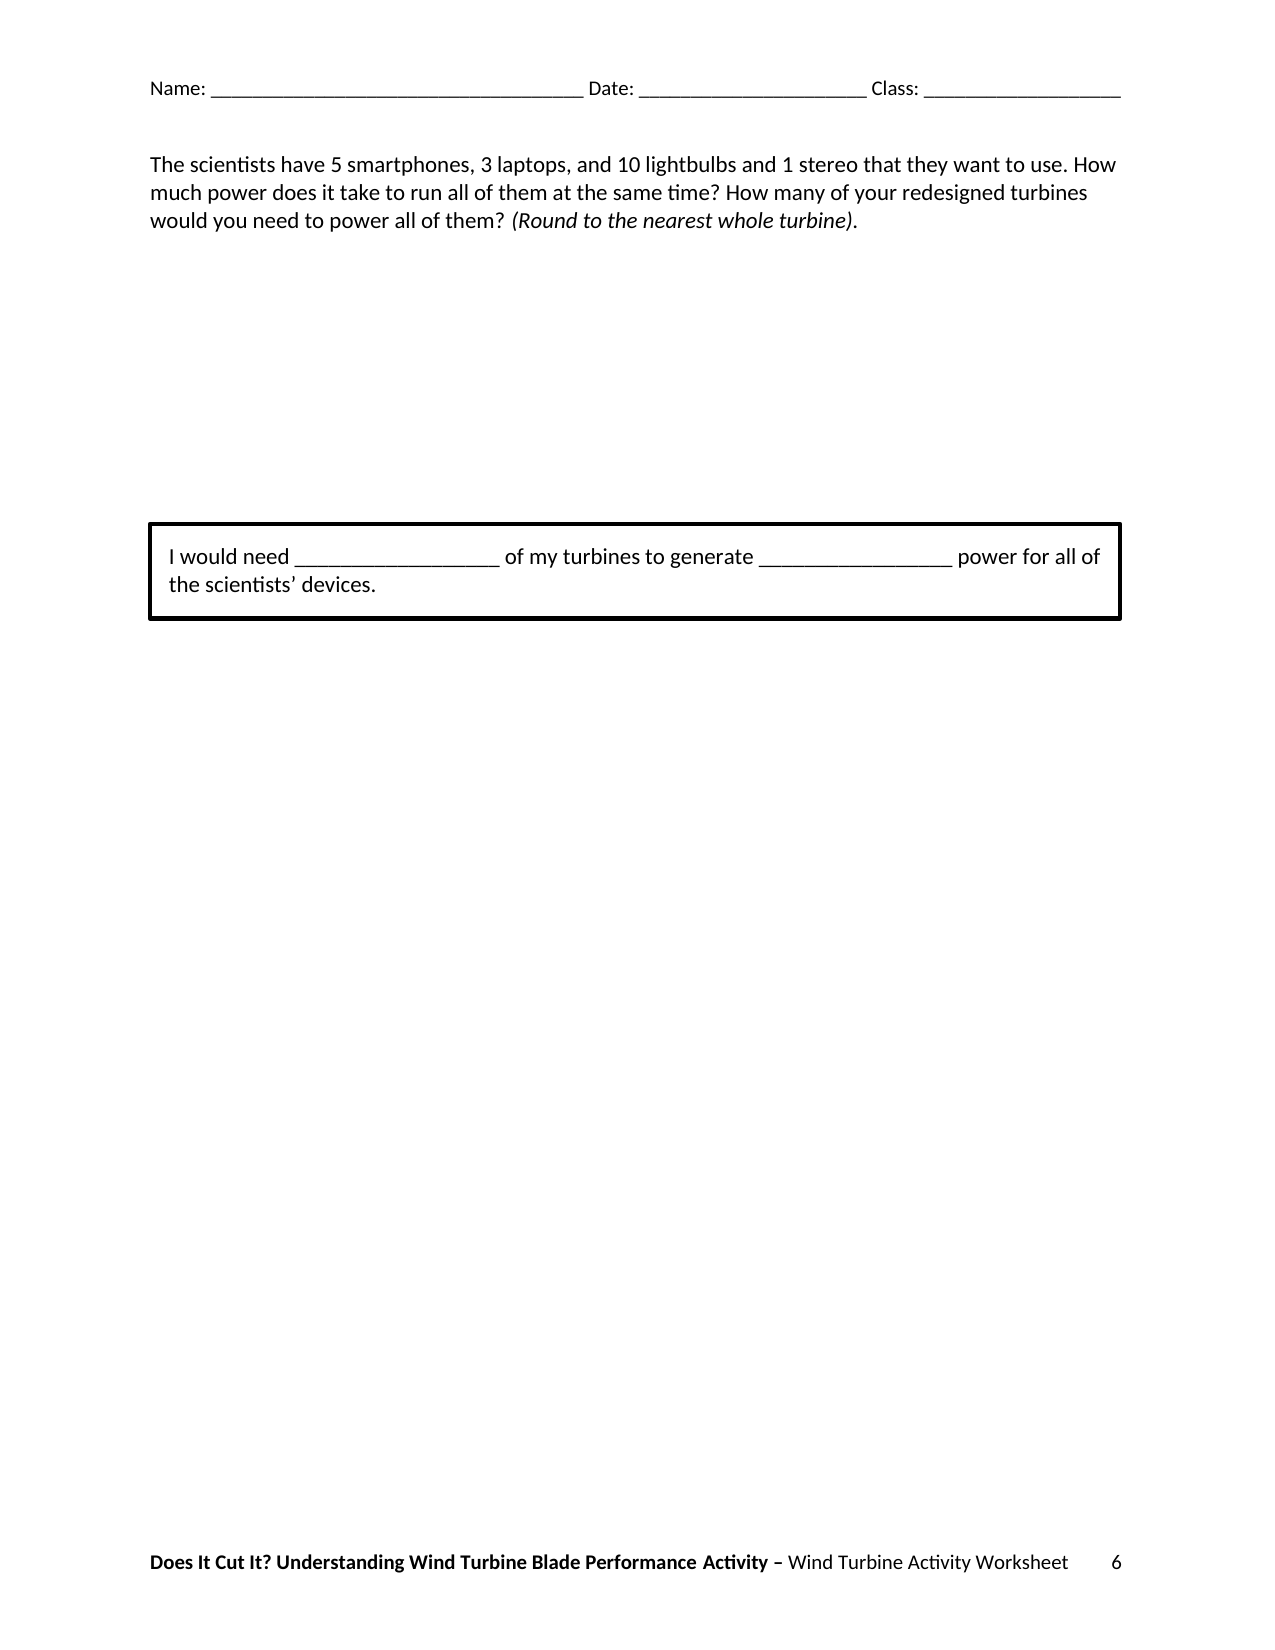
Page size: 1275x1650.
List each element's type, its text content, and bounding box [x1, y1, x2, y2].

text I would need __________________ of my turbines to generate _________________ power for all of the scientists’ devices. [169, 542, 1116, 598]
text The scientists have 5 smartphones, 3 laptops, and 10 lightbulbs and 1 stereo that they want to use. How much power does it take to run all of them at the same time? How many of your redesigned turbines would you need to power all of them? (Round to the nearest whole turbine). [150, 150, 1125, 234]
